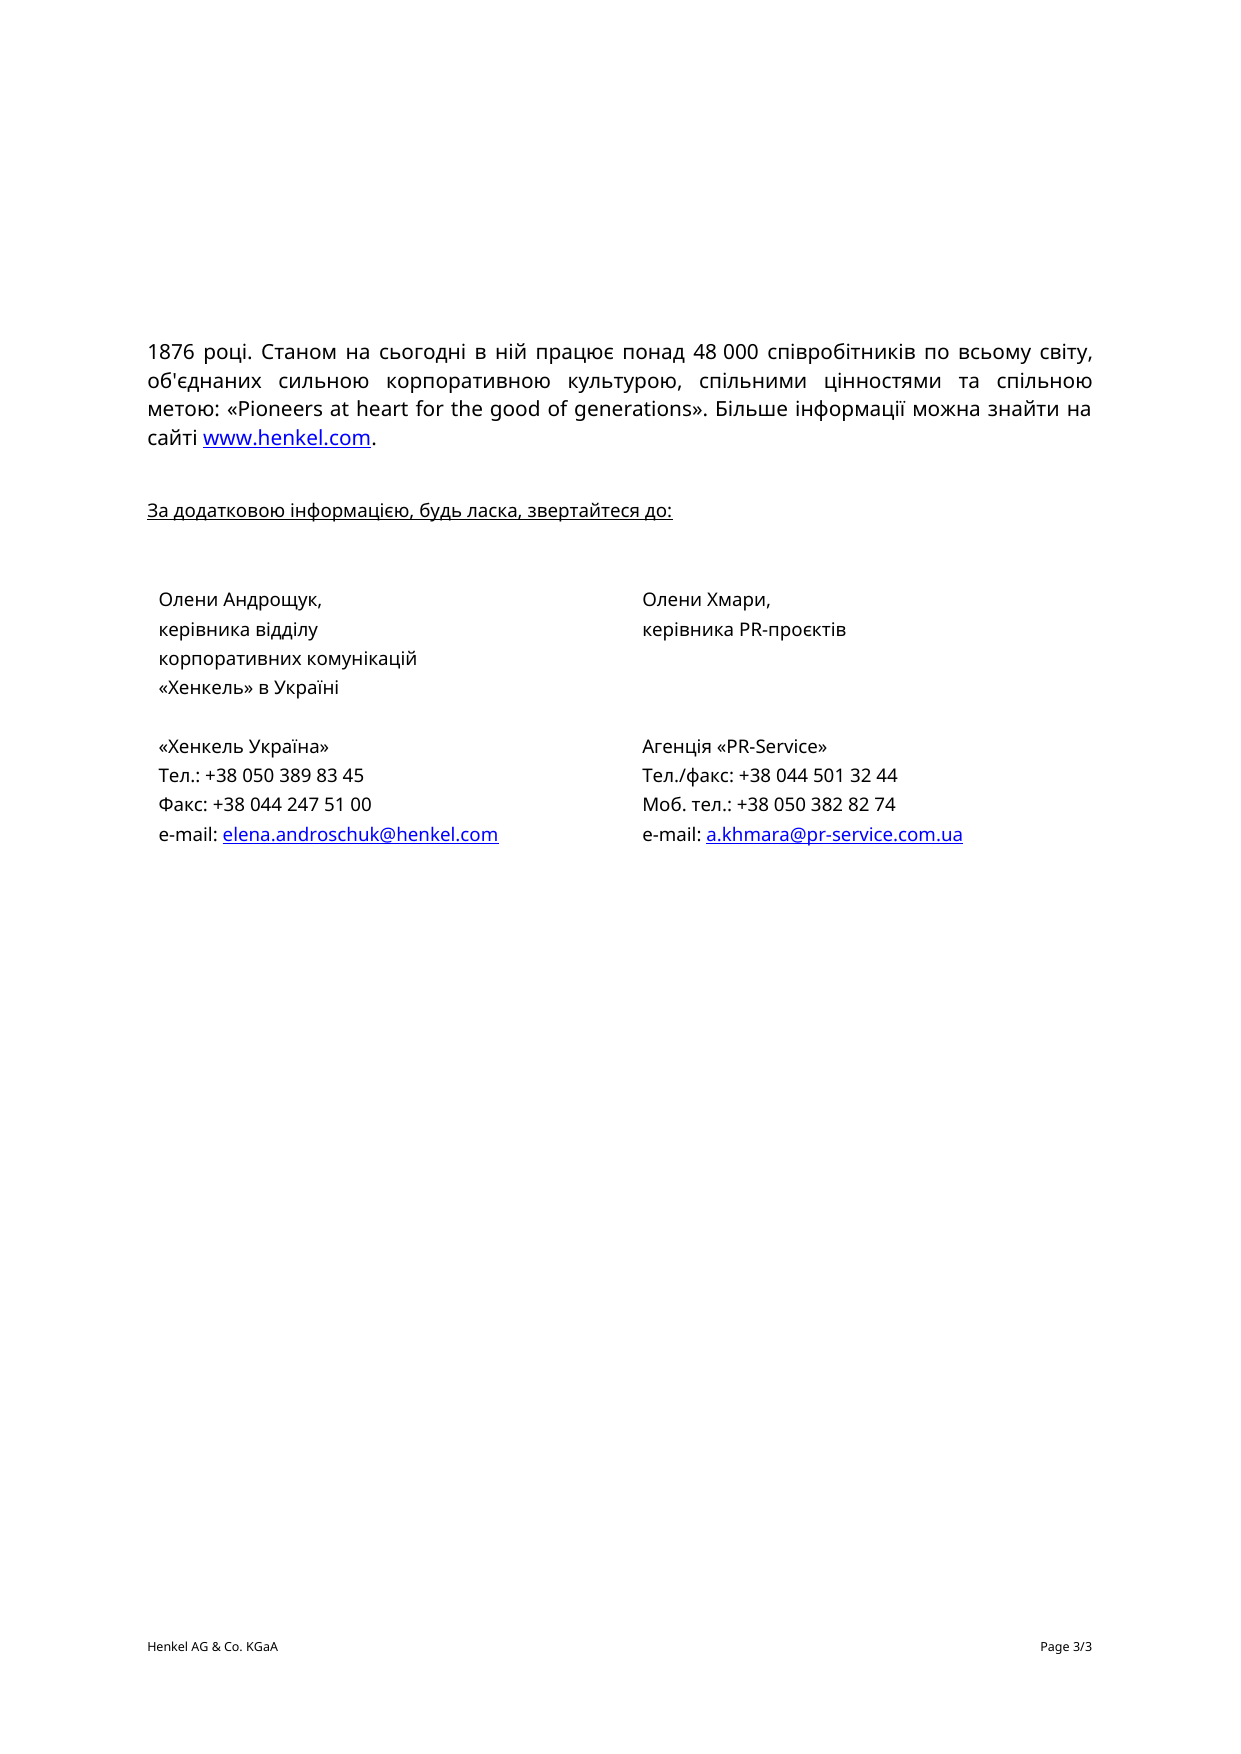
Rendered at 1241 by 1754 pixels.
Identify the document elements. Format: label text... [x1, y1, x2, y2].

text За додатковою інформацією, будь ласка, звертайтеся до: [147, 497, 1093, 522]
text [147, 337, 1093, 451]
table_header Олени Хмари, керівника PR-проєктів Агенція «PR-Service» Тел./факс: +38 044 501 32 44 Моб. тел.: +38 050 382 82 74 e-mail: a.khmara@pr-service.com.ua [631, 587, 1118, 850]
table_header Олени Андрощук, керівника відділу корпоративних комунікацій «Хенкель» в Україні «Хенкель Україна» Тел.: +38 050 389 83 45 Факс: +38 044 247 51 00 e-mail: elena.androschuk@henkel.com [147, 587, 631, 850]
